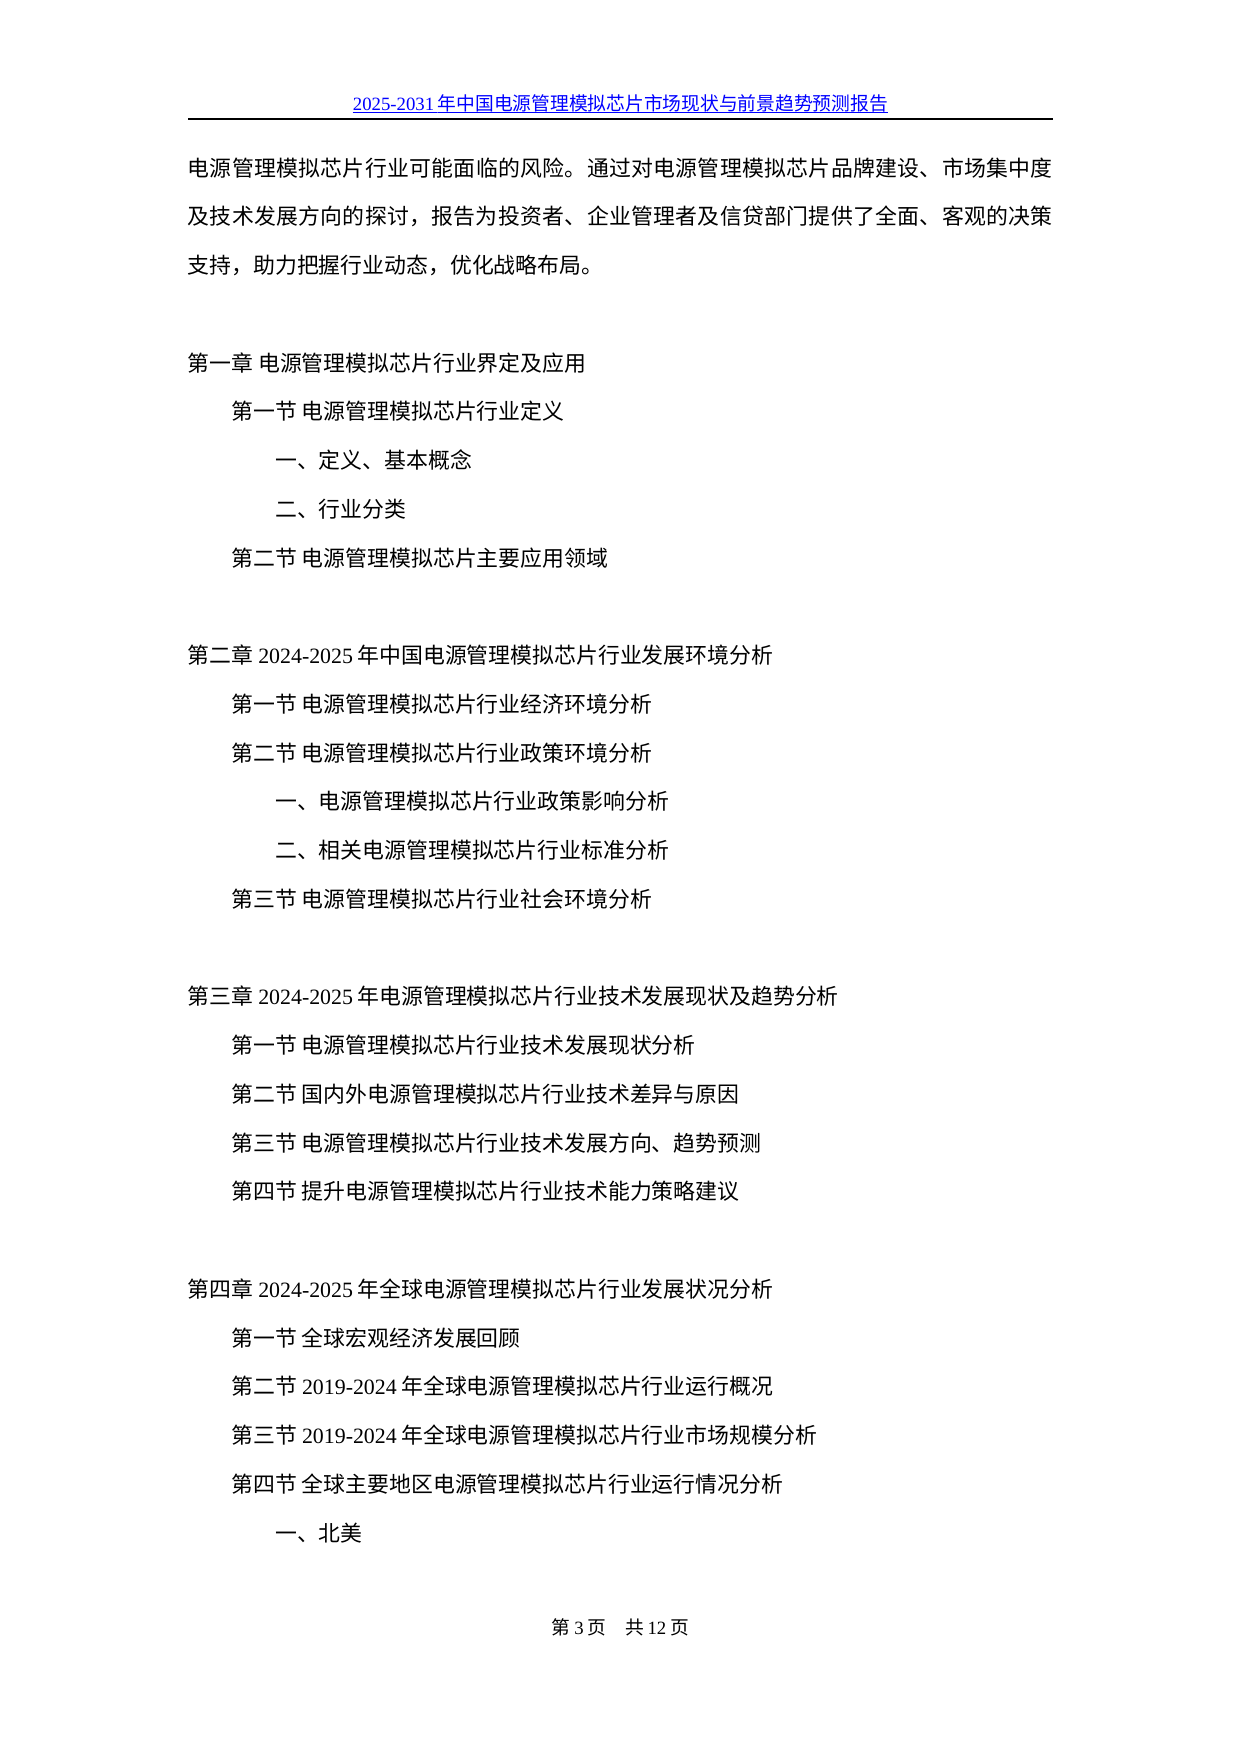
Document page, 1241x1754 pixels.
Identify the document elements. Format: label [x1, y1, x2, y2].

text [187, 150, 1053, 1548]
